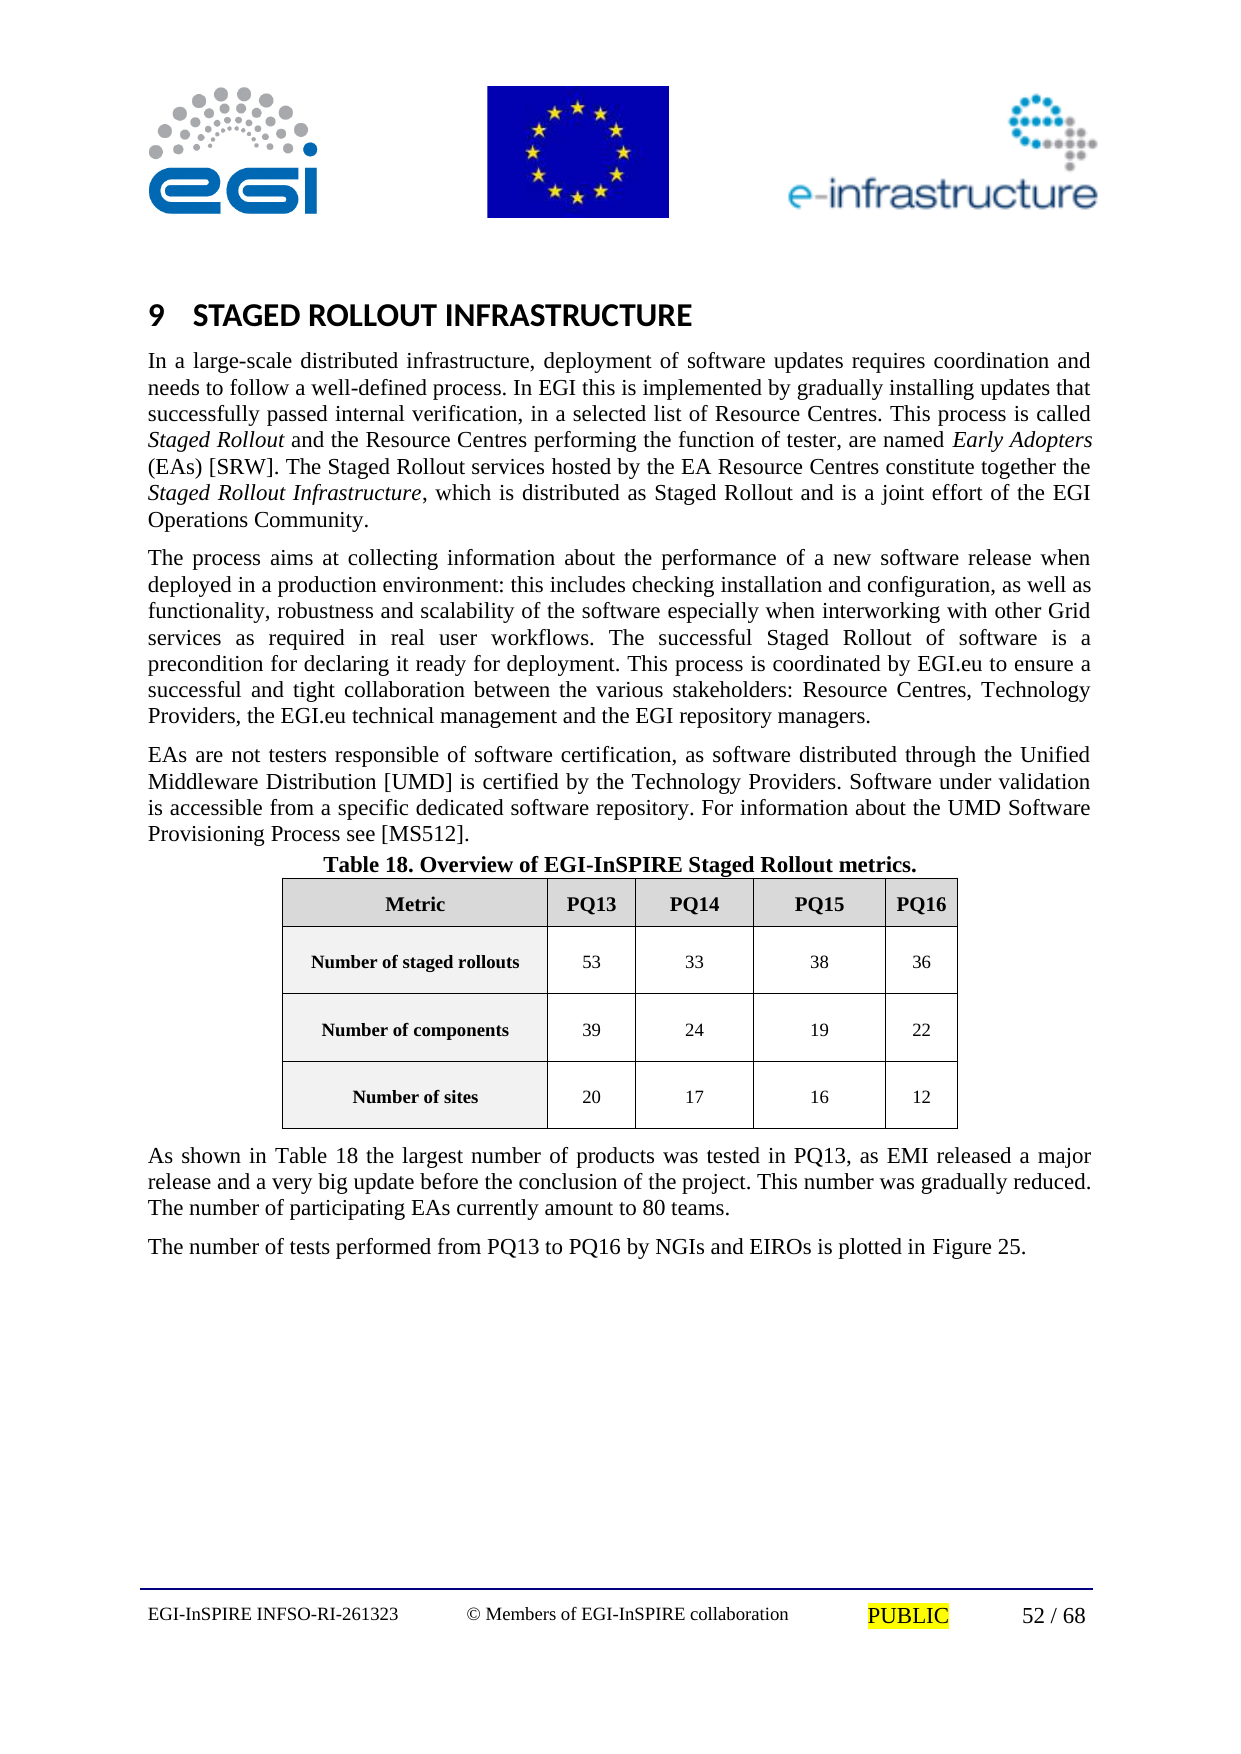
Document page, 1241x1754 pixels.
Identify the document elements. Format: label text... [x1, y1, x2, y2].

picture [781, 86, 1106, 218]
table_cell 38 [754, 927, 885, 993]
table_cell Number of staged rollouts [283, 927, 547, 993]
table_cell 24 [636, 994, 753, 1061]
table_header PQ14 [636, 879, 753, 926]
table_cell 16 [754, 1062, 885, 1128]
text The process aims at collecting information about the performance of a new software release when deployed in a production environment: this includes checking installation and configuration, as well as functionality, robustness and scalability of the software especially when interworking with other Grid services as required in real user workflows. The successful Staged Rollout of software is a precondition for declaring it ready for deployment. This process is coordinated by EGI.eu to ensure a successful and tight collaboration between the various stakeholders: Resource Centres, Technology Providers, the EGI.eu technical management and the EGI repository managers. [148, 544, 1092, 729]
picture [487, 86, 669, 218]
table_header PQ16 [886, 879, 957, 926]
table_header PQ15 [754, 879, 885, 926]
table_cell 53 [548, 927, 635, 993]
picture [147, 86, 319, 216]
subtitle Staged Rollout Infrastructure [148, 294, 1092, 335]
table_header Metric [283, 879, 547, 926]
table_cell 39 [548, 994, 635, 1061]
text EAs are not testers responsible of software certification, as software distributed through the Unified Middleware Distribution [UMD] is certified by the Technology Providers. Software under validation is accessible from a specific dedicated software repository. For information about the UMD Software Provisioning Process see [MS512]. [148, 741, 1092, 847]
text As shown in Table 18 the largest number of products was tested in PQ13, as EMI released a major release and a very big update before the conclusion of the project. This number was gradually reduced. The number of participating EAs currently amount to 80 teams. [148, 1142, 1092, 1221]
table_cell 12 [886, 1062, 957, 1128]
text The number of tests performed from PQ13 to PQ16 by NGIs and EIROs is plotted in Figure 25. [148, 1233, 1092, 1259]
table_cell 20 [548, 1062, 635, 1128]
table_cell 17 [636, 1062, 753, 1128]
table_cell Number of sites [283, 1062, 547, 1128]
text In a large-scale distributed infrastructure, deployment of software updates requires coordination and needs to follow a well-defined process. In EGI this is implemented by gradually installing updates that successfully passed internal verification, in a selected list of Resource Centres. This process is called Staged Rollout and the Resource Centres performing the function of tester, are named Early Adopters (EAs) [SRW]. The Staged Rollout services hosted by the EA Resource Centres constitute together the Staged Rollout Infrastructure, which is distributed as Staged Rollout and is a joint effort of the EGI Operations Community. [148, 347, 1092, 532]
table_header PQ13 [548, 879, 635, 926]
table_cell 33 [636, 927, 753, 993]
table_cell 19 [754, 994, 885, 1061]
table_cell 22 [886, 994, 957, 1061]
table_cell 36 [886, 927, 957, 993]
table_cell Number of components [283, 994, 547, 1061]
